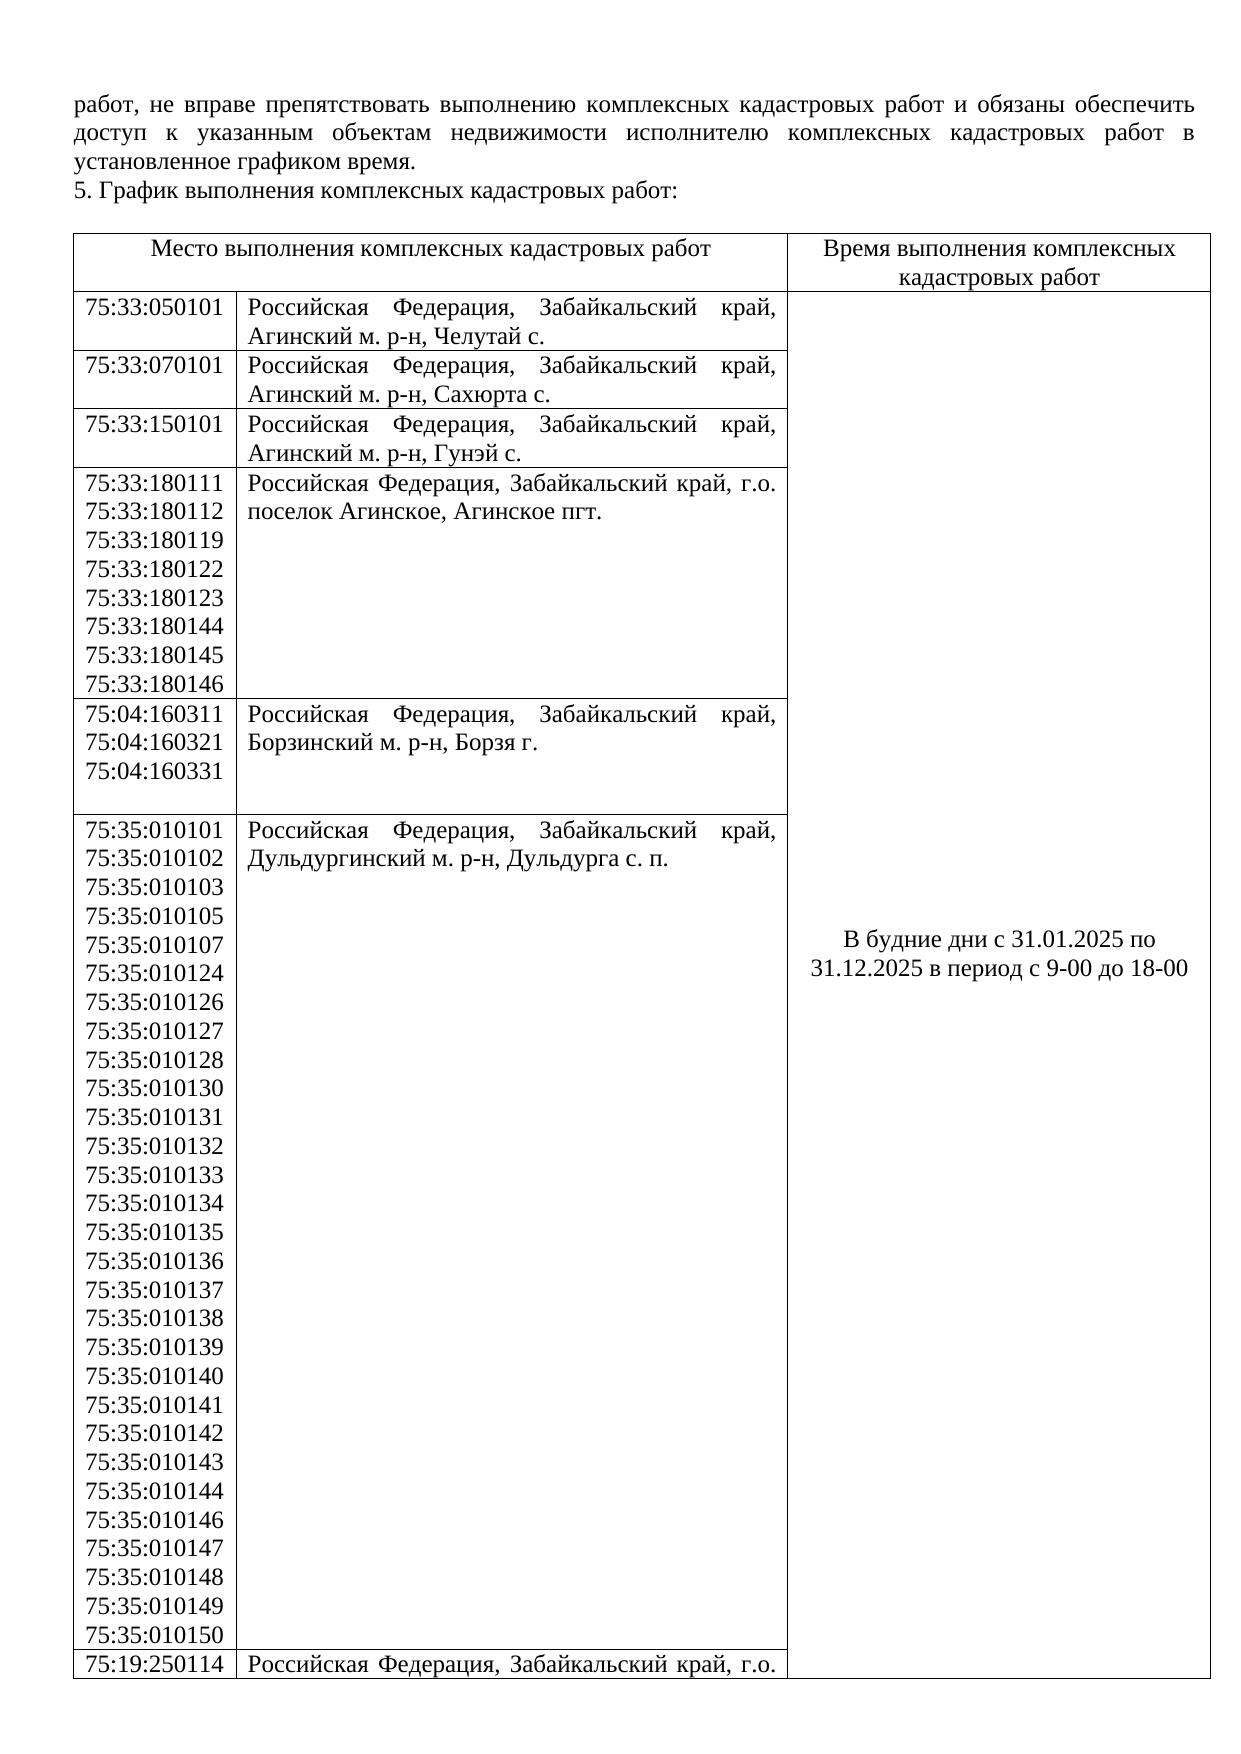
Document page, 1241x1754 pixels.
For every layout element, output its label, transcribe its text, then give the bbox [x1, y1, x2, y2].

table_cell 75:33:050101 [74, 292, 236, 349]
list 5. График выполнения комплексных кадастровых работ: [74, 175, 1196, 204]
table_cell 75:35:010101 75:35:010102 75:35:010103 75:35:010105 75:35:010107 75:35:010124 75:35:010126 75:35:010127 75:35:010128 75:35:010130 75:35:010131 75:35:010132 75:35:010133 75:35:010134 75:35:010135 75:35:010136 75:35:010137 75:35:010138 75:35:010139 75:35:010140 75:35:010141 75:35:010142 75:35:010143 75:35:010144 75:35:010146 75:35:010147 75:35:010148 75:35:010149 75:35:010150 [74, 815, 236, 1648]
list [74, 89, 1196, 175]
table_cell 75:33:070101 [74, 351, 236, 408]
table_cell Российская Федерация, Забайкальский край, Борзинский м. р-н, Борзя г. [237, 699, 787, 814]
table_cell 75:33:180111 75:33:180112 75:33:180119 75:33:180122 75:33:180123 75:33:180144 75:33:180145 75:33:180146 [74, 468, 236, 698]
table_cell 75:33:150101 [74, 409, 236, 467]
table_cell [74, 1650, 236, 1678]
table_cell 75:04:160311 75:04:160321 75:04:160331 [74, 699, 236, 814]
table_cell Российская Федерация, Забайкальский край, Дульдургинский м. р-н, Дульдурга с. п. [237, 815, 787, 1648]
table_cell В будние дни с 31.01.2025 по 31.12.2025 в период с 9-00 до 18-00 В будние дни с 31.01.2025 по 31.12.2025 в период с 9-00 до 18-00 В будние дни с 31.01.2025 по 31.12.2025 в период с 9-00 до 18-00 В будние дни с 31.01.2025 по 31.12.2025 в период с 9-00 до 18-00 В будние дни с 31.01.2025 по 31.12.2025 в период с 9-00 до 18-00 [788, 292, 1210, 1678]
table_cell Российская Федерация, Забайкальский край, Агинский м. р-н, Челутай с. [237, 292, 787, 349]
table_header Время выполнения комплексных кадастровых работ [788, 234, 1210, 291]
table_cell Российская Федерация, Забайкальский край, г.о. поселок Агинское, Агинское пгт. [237, 468, 787, 698]
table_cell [237, 1650, 787, 1678]
table_header Место выполнения комплексных кадастровых работ [74, 234, 787, 291]
table_cell Российская Федерация, Забайкальский край, Агинский м. р-н, Сахюрта с. [237, 351, 787, 408]
table_cell Российская Федерация, Забайкальский край, Агинский м. р-н, Гунэй с. [237, 409, 787, 467]
